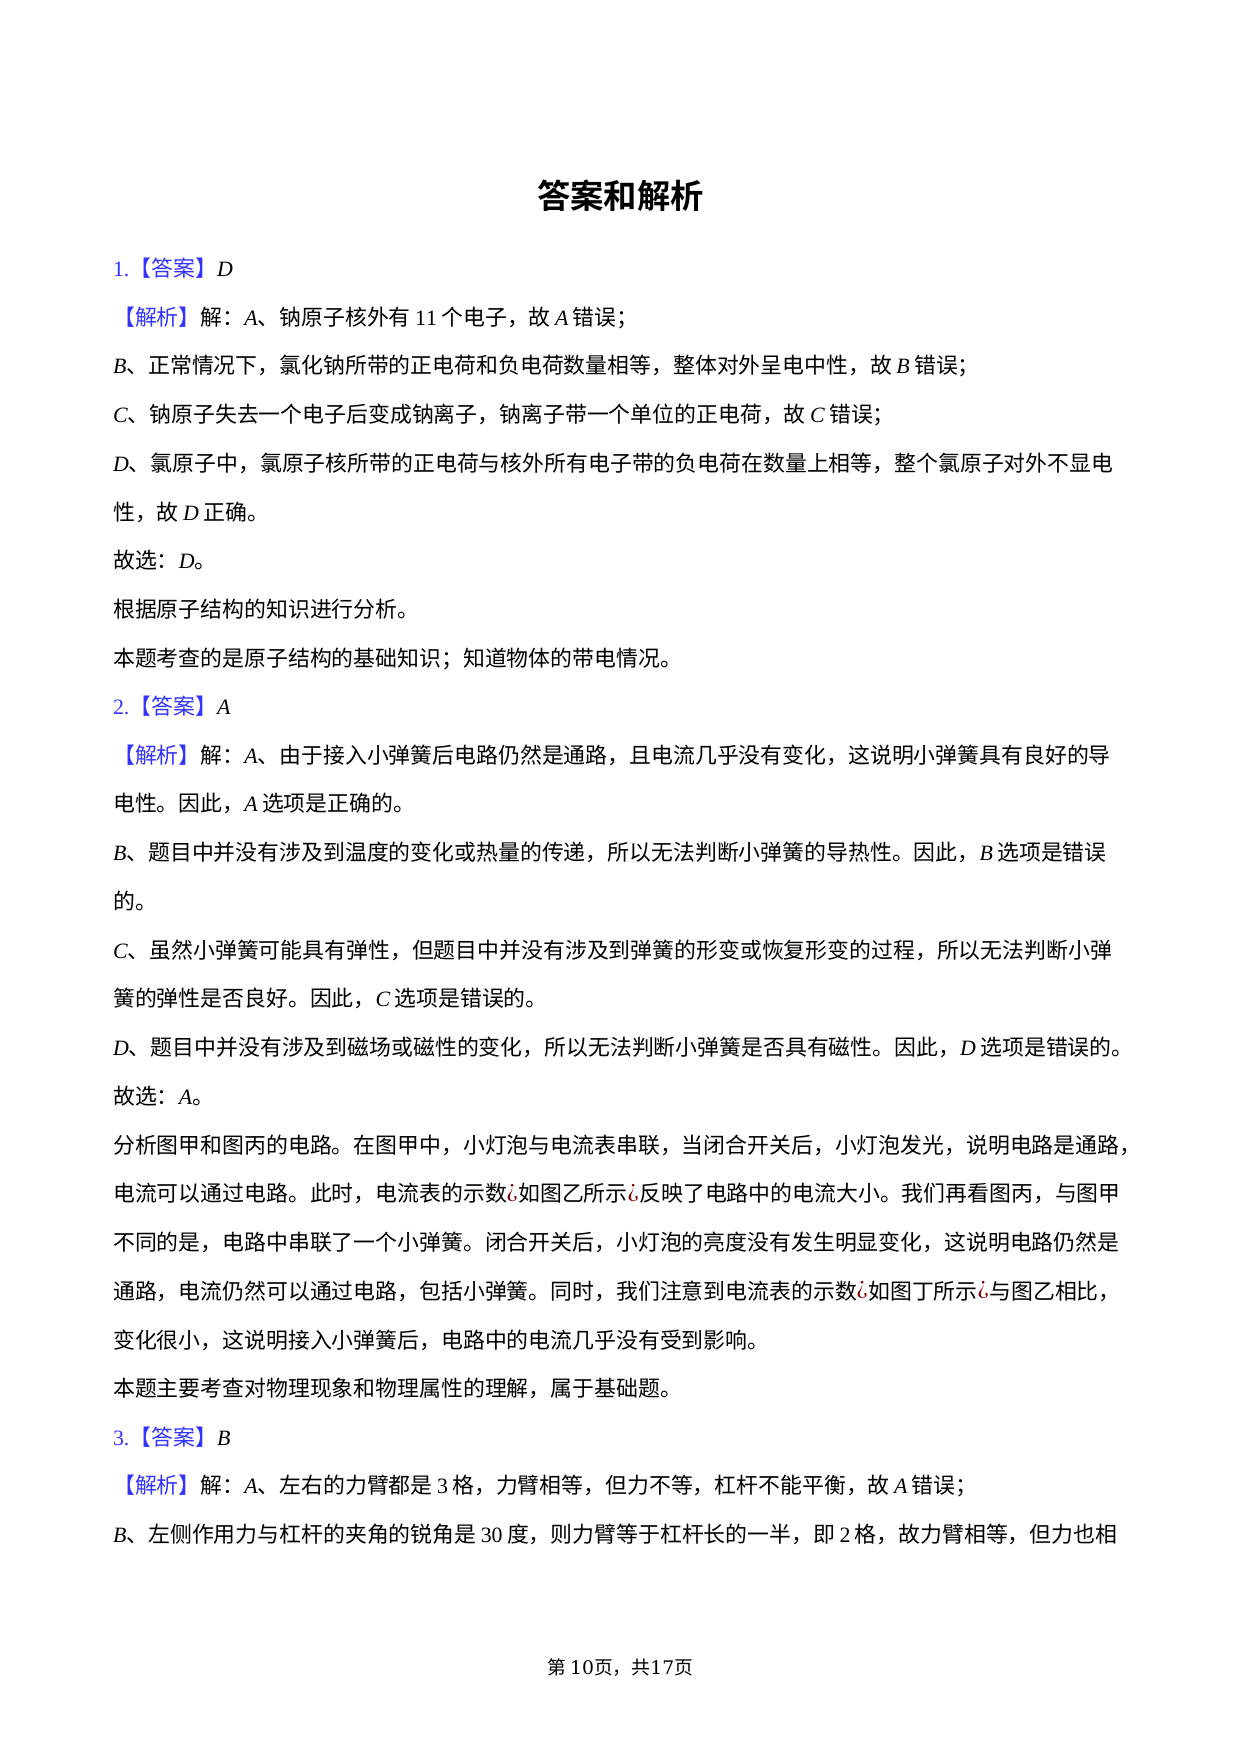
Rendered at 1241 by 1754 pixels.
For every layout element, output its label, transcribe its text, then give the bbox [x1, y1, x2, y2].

text 1.【答案】D [113, 251, 1127, 283]
text 【解析】解：A、由于接入小弹簧后电路仍然是通路，且电流几乎没有变化，这说明小弹簧具有良好的导电性。因此，A选项是正确的。 B、题目中并没有涉及到温度的变化或热量的传递，所以无法判断小弹簧的导热性。因此，B选项是错误的。 C、虽然小弹簧可能具有弹性，但题目中并没有涉及到弹簧的形变或恢复形变的过程，所以无法判断小弹簧的弹性是否良好。因此，C选项是错误的。 D、题目中并没有涉及到磁场或磁性的变化，所以无法判断小弹簧是否具有磁性。因此，D选项是错误的。 故选：A。 分析图甲和图丙的电路。在图甲中，小灯泡与电流表串联，当闭合开关后，小灯泡发光，说明电路是通路，电流可以通过电路。此时，电流表的示数如图乙所示反映了电路中的电流大小。我们再看图丙，与图甲不同的是，电路中串联了一个小弹簧。闭合开关后，小灯泡的亮度没有发生明显变化，这说明电路仍然是通路，电流仍然可以通过电路，包括小弹簧。同时，我们注意到电流表的示数如图丁所示与图乙相比，变化很小，这说明接入小弹簧后，电路中的电流几乎没有受到影响。 本题主要考查对物理现象和物理属性的理解，属于基础题。 [113, 737, 1127, 1403]
text 【解析】解：A、钠原子核外有11个电子，故A错误； B、正常情况下，氯化钠所带的正电荷和负电荷数量相等，整体对外呈电中性，故B错误； C、钠原子失去一个电子后变成钠离子，钠离子带一个单位的正电荷，故C错误； D、氯原子中，氯原子核所带的正电荷与核外所有电子带的负电荷在数量上相等，整个氯原子对外不显电性，故D正确。 故选：D。 根据原子结构的知识进行分析。 本题考查的是原子结构的基础知识；知道物体的带电情况。 [113, 299, 1127, 673]
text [113, 1468, 1127, 1549]
text 2.【答案】A [113, 689, 1127, 721]
text 答案和解析 [113, 162, 1127, 227]
text 3.【答案】B [113, 1419, 1127, 1452]
